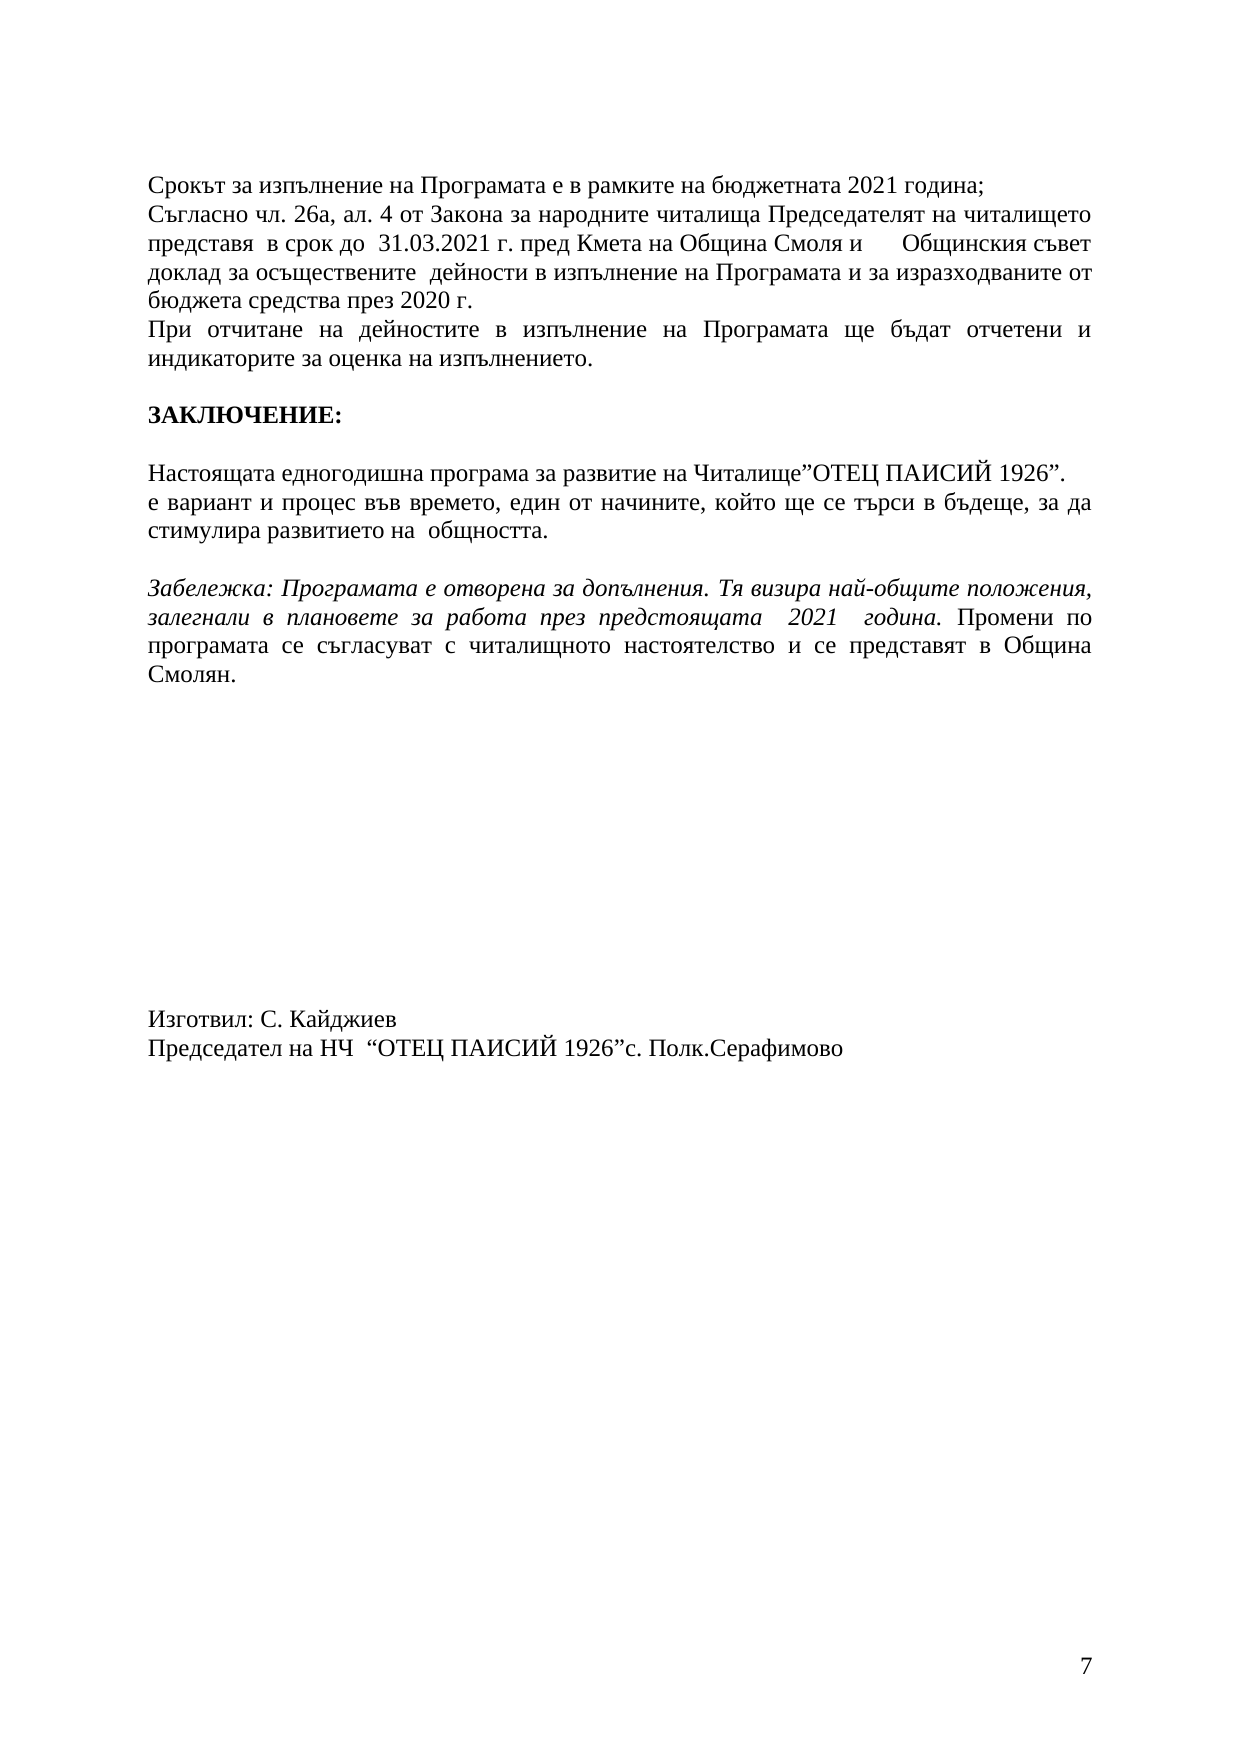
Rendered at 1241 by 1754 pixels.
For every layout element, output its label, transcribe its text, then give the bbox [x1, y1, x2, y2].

text При отчитане на дейностите в изпълнение на Програмата ще бъдат отчетени и индикаторите за оценка на изпълнението. [148, 314, 1092, 372]
text Председател на НЧ “ОТЕЦ ПАИСИЙ 1926”с. Полк.Серафимово [148, 1033, 1092, 1062]
text Изготвил: С. Кайджиев [148, 1004, 1092, 1033]
text Настоящата едногодишна програма за развитие на Читалище”ОТЕЦ ПАИСИЙ 1926”. [148, 458, 1092, 487]
text Съгласно чл. 26а, ал. 4 от Закона за народните читалища Председателят на читалището представя в срок до 31.03.2021 г. пред Кмета на Община Смоля и Общинския съвет доклад за осъществените дейности в изпълнение на Програмата и за изразходваните от бюджета средства през 2020 г. [148, 199, 1092, 314]
text ЗАКЛЮЧЕНИЕ: [148, 401, 1092, 429]
text Забележка: Програмата е отворена за допълнения. Тя визира най-общите положения, залегнали в плановете за работа през предстоящата 2021 година. Промени по програмата се съгласуват с читалищното настоятелство и се представят в Община Смолян. [148, 573, 1092, 688]
text Срокът за изпълнение на Програмата е в рамките на бюджетната 2021 година; [148, 171, 1092, 199]
text е вариант и процес във времето, един от начините, който ще се търси в бъдеще, за да стимулира развитието на общността. [148, 487, 1092, 544]
